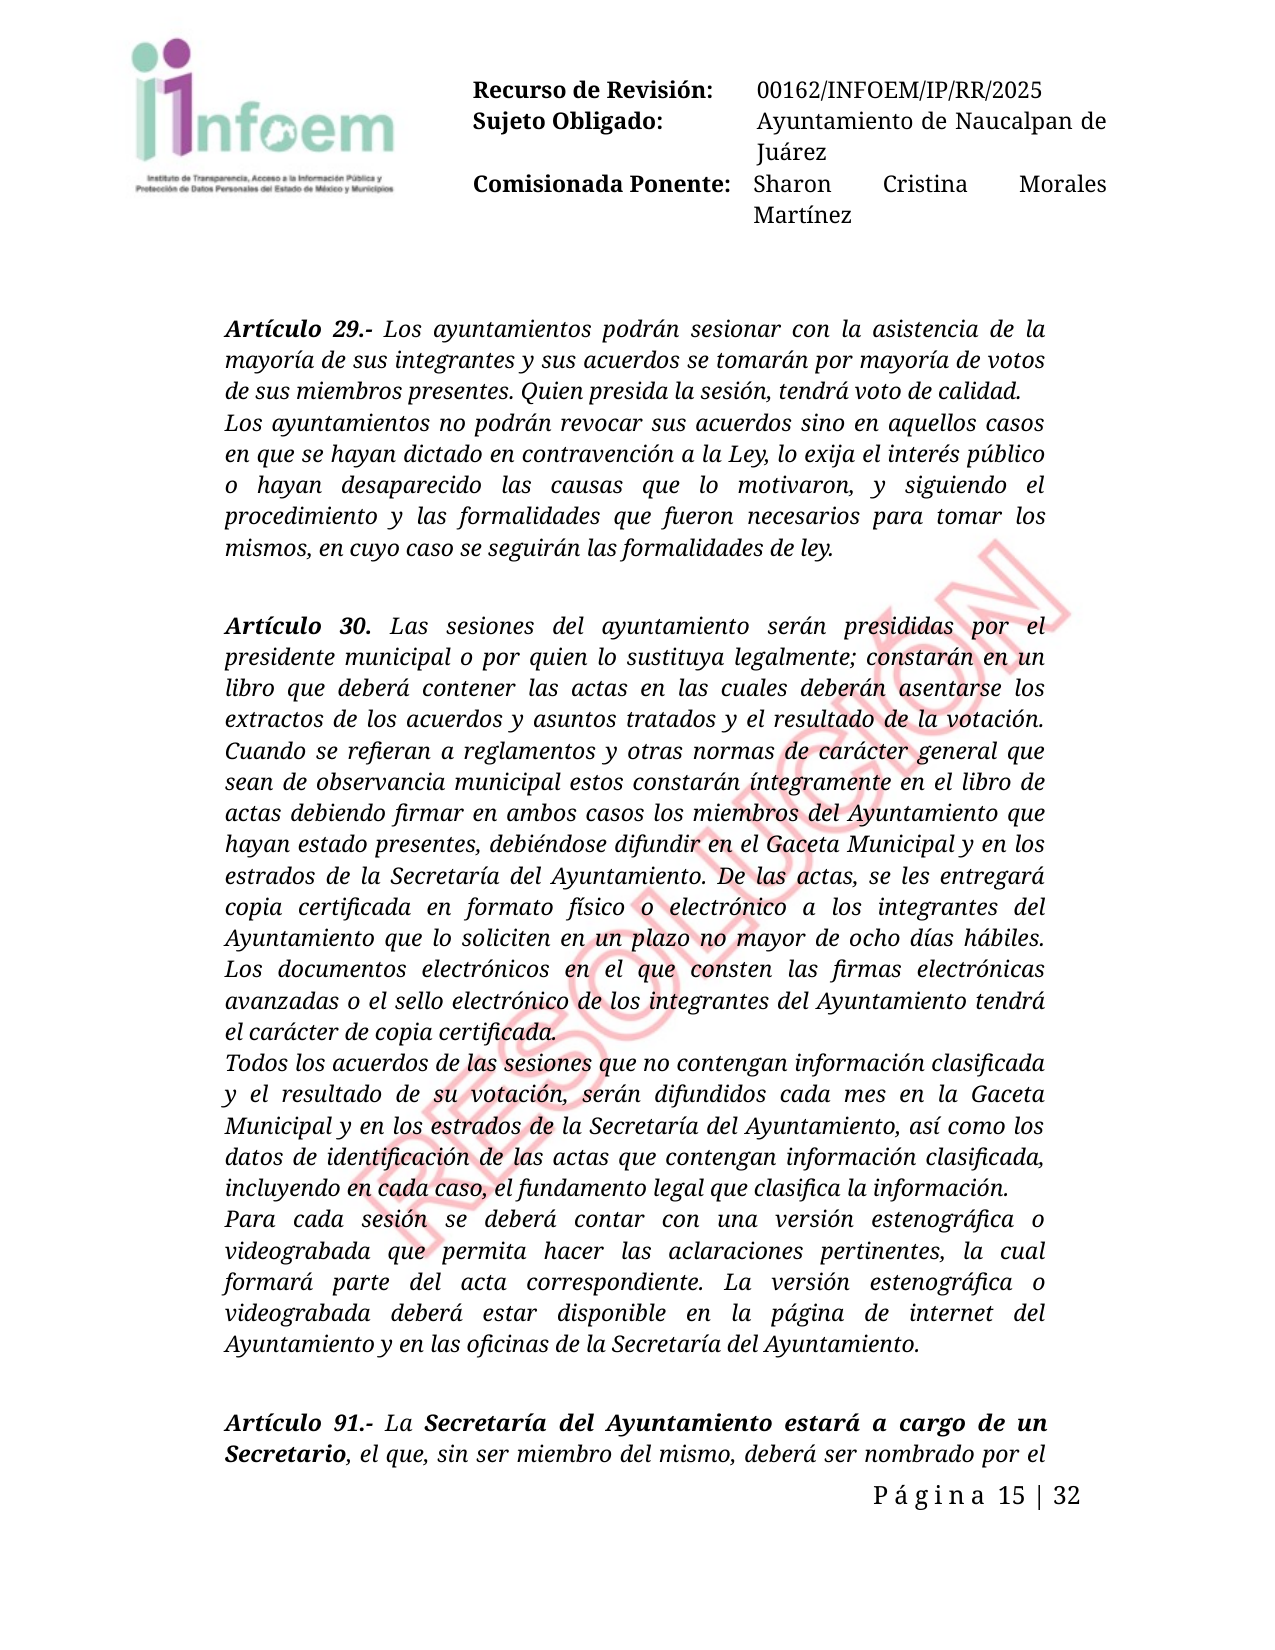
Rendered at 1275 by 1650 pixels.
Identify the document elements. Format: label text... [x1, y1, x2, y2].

picture [2, 0, 1275, 1650]
title Artículo 30. Las sesiones del ayuntamiento serán presididas por el presidente municipal o por quien lo sustituya legalmente; constarán en un libro que deberá contener las actas en las cuales deberán asentarse los extractos de los acuerdos y asuntos tratados y el resultado de la votación. Cuando se refieran a reglamentos y otras normas de carácter general que sean de observancia municipal estos constarán íntegramente en el libro de actas debiendo firmar en ambos casos los miembros del Ayuntamiento que hayan estado presentes, debiéndose difundir en el Gaceta Municipal y en los estrados de la Secretaría del Ayuntamiento. De las actas, se les entregará copia certificada en formato físico o electrónico a los integrantes del Ayuntamiento que lo soliciten en un plazo no mayor de ocho días hábiles. Los documentos electrónicos en el que consten las firmas electrónicas avanzadas o el sello electrónico de los integrantes del Ayuntamiento tendrá el carácter de copia certificada. [224, 609, 1048, 1047]
title Artículo 29.- Los ayuntamientos podrán sesionar con la asistencia de la mayoría de sus integrantes y sus acuerdos se tomarán por mayoría de votos de sus miembros presentes. Quien presida la sesión, tendrá voto de calidad. [224, 313, 1048, 406]
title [224, 1406, 1048, 1469]
title Todos los acuerdos de las sesiones que no contengan información clasificada y el resultado de su votación, serán difundidos cada mes en la Gaceta Municipal y en los estrados de la Secretaría del Ayuntamiento, así como los datos de identificación de las actas que contengan información clasificada, incluyendo en cada caso, el fundamento legal que clasifica la información. [224, 1047, 1048, 1203]
title Para cada sesión se deberá contar con una versión estenográfica o videograbada que permita hacer las aclaraciones pertinentes, la cual formará parte del acta correspondiente. La versión estenográfica o videograbada deberá estar disponible en la página de internet del Ayuntamiento y en las oficinas de la Secretaría del Ayuntamiento. [224, 1203, 1048, 1359]
title Los ayuntamientos no podrán revocar sus acuerdos sino en aquellos casos en que se hayan dictado en contravención a la Ley, lo exija el interés público o hayan desaparecido las causas que lo motivaron, y siguiendo el procedimiento y las formalidades que fueron necesarios para tomar los mismos, en cuyo caso se seguirán las formalidades de ley. [224, 406, 1048, 563]
